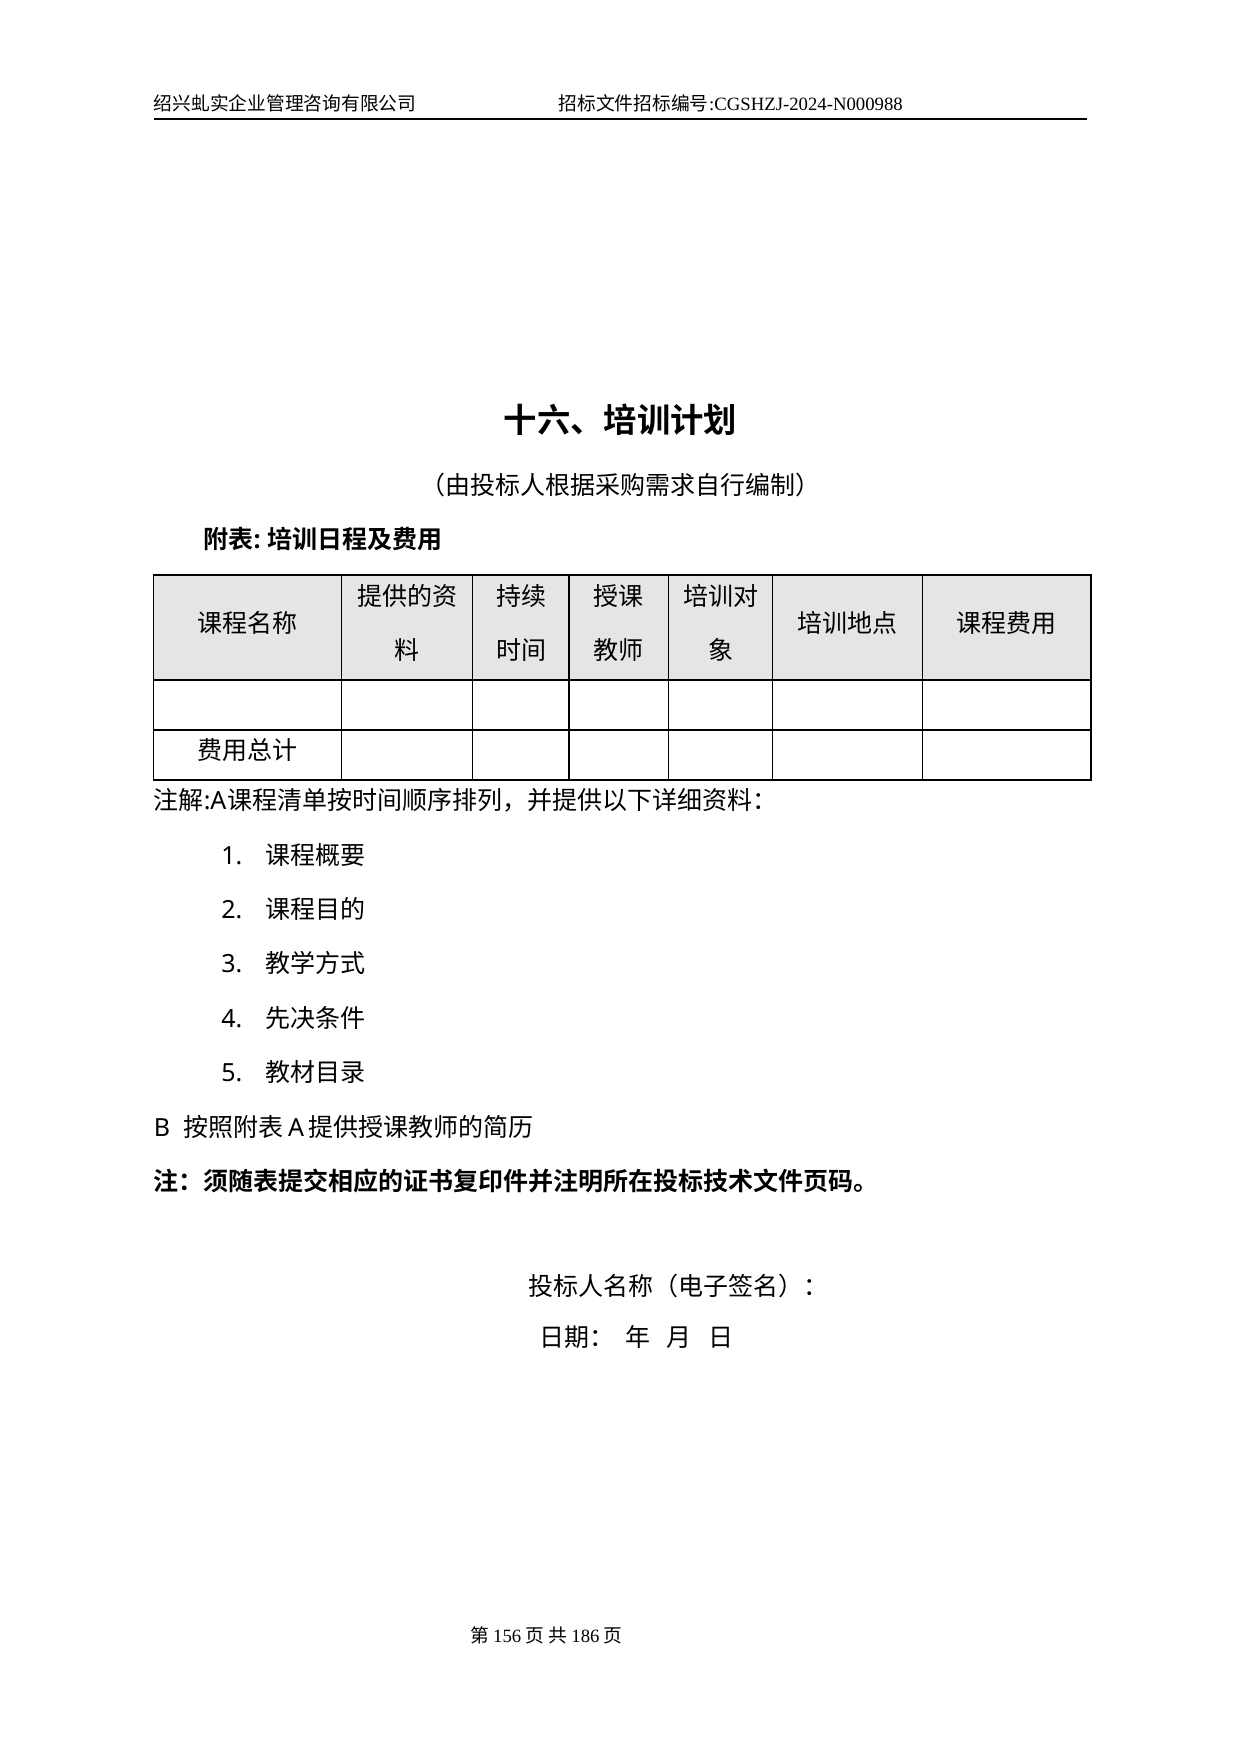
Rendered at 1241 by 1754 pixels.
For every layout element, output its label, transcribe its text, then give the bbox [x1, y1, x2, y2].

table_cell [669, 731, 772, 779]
list 教材目录 [221, 1053, 1087, 1089]
text B 按照附表A提供授课教师的简历 [153, 1107, 1087, 1143]
text （由投标人根据采购需求自行编制） [153, 466, 1087, 502]
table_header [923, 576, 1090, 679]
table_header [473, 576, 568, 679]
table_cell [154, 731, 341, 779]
list 课程目的 [221, 889, 1087, 926]
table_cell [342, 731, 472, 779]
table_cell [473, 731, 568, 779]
text 附表: 培训日程及费用 [153, 520, 1087, 556]
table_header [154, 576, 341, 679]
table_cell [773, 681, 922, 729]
text 注：须随表提交相应的证书复印件并注明所在投标技术文件页码。 [153, 1161, 1087, 1198]
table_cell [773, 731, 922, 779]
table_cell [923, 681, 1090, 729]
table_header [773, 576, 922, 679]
list 课程概要 [221, 835, 1087, 871]
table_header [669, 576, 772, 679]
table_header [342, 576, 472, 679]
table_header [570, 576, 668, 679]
list 先决条件 [221, 998, 1087, 1034]
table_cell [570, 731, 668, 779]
text 日期： 年 月 日 [153, 1318, 1087, 1354]
text 投标人名称（电子签名）： [153, 1267, 1087, 1303]
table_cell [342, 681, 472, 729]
list 教学方式 [221, 944, 1087, 980]
text 十六、培训计划 [153, 393, 1087, 442]
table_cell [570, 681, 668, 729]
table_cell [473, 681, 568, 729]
text 注解:A 课程清单按时间顺序排列，并提供以下详细资料： [153, 781, 1087, 817]
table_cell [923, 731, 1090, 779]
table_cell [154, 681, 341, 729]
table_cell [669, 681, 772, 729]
